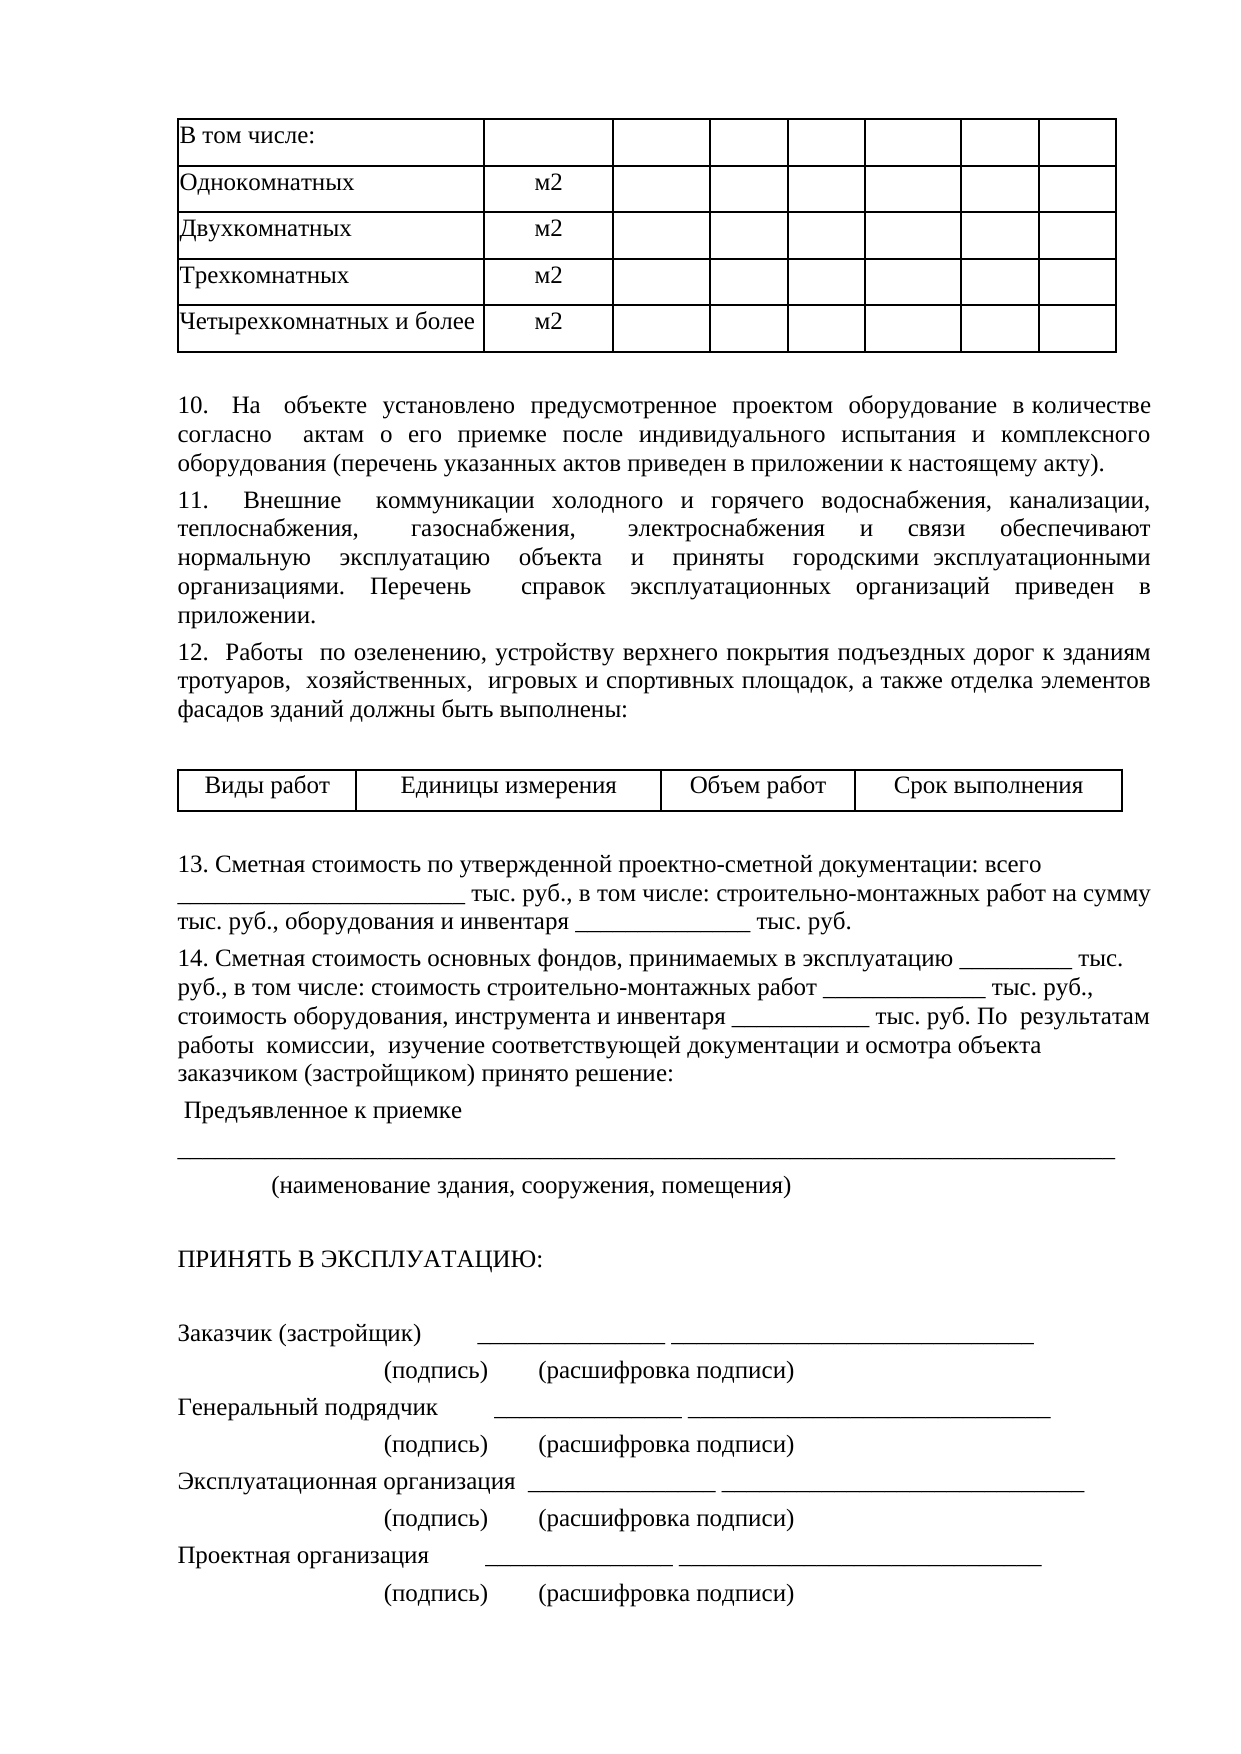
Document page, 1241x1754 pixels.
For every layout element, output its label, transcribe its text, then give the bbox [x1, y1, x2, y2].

table_cell [866, 167, 960, 211]
table_cell [962, 120, 1038, 165]
table_cell [866, 260, 960, 304]
table_cell [614, 213, 709, 258]
table_cell Однокомнатных [179, 167, 483, 211]
table_cell [962, 213, 1038, 258]
text 11. Внешние коммуникации холодного и горячего водоснабжения, канализации, теплоснабжения, газоснабжения, электроснабжения и связи обеспечивают нормальную эксплуатацию объекта и приняты городскими эксплуатационными организациями. Перечень справок эксплуатационных организаций приведен в приложении. [177, 485, 1152, 628]
text (подпись) (расшифровка подписи) [177, 1578, 1152, 1606]
text (подпись) (расшифровка подписи) [177, 1355, 1152, 1384]
table_header Единицы измерения [357, 771, 660, 810]
table_cell В том числе: [179, 120, 483, 165]
table_cell м2 [485, 213, 612, 258]
table_header Объем работ [662, 771, 854, 810]
table_cell [1040, 260, 1115, 304]
text Проектная организация _______________ _____________________________ [177, 1541, 1152, 1569]
table_cell [1040, 120, 1115, 165]
table_cell [614, 260, 709, 304]
table_cell м2 [485, 306, 612, 351]
text Генеральный подрядчик _______________ _____________________________ [177, 1392, 1152, 1421]
table_header Срок выполнения [856, 771, 1121, 810]
table_cell [485, 120, 612, 165]
table_cell [1040, 167, 1115, 211]
table_cell [614, 306, 709, 351]
table_cell [789, 260, 864, 304]
table_cell [1040, 306, 1115, 351]
table_cell [711, 167, 787, 211]
table_cell [711, 260, 787, 304]
table_cell [614, 120, 709, 165]
table_cell [1040, 213, 1115, 258]
text (наименование здания, сооружения, помещения) [177, 1170, 1152, 1198]
table_header Виды работ [179, 771, 355, 810]
text Предъявленное к приемке [177, 1096, 1152, 1124]
text Заказчик (застройщик) _______________ _____________________________ [177, 1318, 1152, 1347]
table_cell [614, 167, 709, 211]
table_cell [789, 213, 864, 258]
text (подпись) (расшифровка подписи) [177, 1429, 1152, 1458]
text Эксплуатационная организация _______________ _____________________________ [177, 1466, 1152, 1495]
table_cell [789, 167, 864, 211]
table_cell [866, 213, 960, 258]
text 10. На объекте установлено предусмотренное проектом оборудование в количестве согласно актам о его приемке после индивидуального испытания и комплексного оборудования (перечень указанных актов приведен в приложении к настоящему акту). [177, 390, 1152, 476]
text 14. Сметная стоимость основных фондов, принимаемых в эксплуатацию _________ тыс. руб., в том числе: стоимость строительно-монтажных работ _____________ тыс. руб., стоимость оборудования, инструмента и инвентаря ___________ тыс. руб. По результатам работы комиссии, изучение соответствующей документации и осмотра объекта заказчиком (застройщиком) принято решение: [177, 943, 1152, 1087]
table_cell м2 [485, 260, 612, 304]
table_cell [789, 120, 864, 165]
table_cell [711, 213, 787, 258]
table_cell [962, 167, 1038, 211]
table_cell [866, 306, 960, 351]
table_cell [866, 120, 960, 165]
table_cell Двухкомнатных [179, 213, 483, 258]
table_cell [711, 306, 787, 351]
table_cell м2 [485, 167, 612, 211]
text (подпись) (расшифровка подписи) [177, 1503, 1152, 1532]
table_cell [711, 120, 787, 165]
table_cell [789, 306, 864, 351]
text ___________________________________________________________________________ [177, 1133, 1152, 1161]
text 12. Работы по озеленению, устройству верхнего покрытия подъездных дорог к зданиям тротуаров, хозяйственных, игровых и спортивных площадок, а также отделка элементов фасадов зданий должны быть выполнены: [177, 637, 1152, 723]
text 13. Сметная стоимость по утвержденной проектно-сметной документации: всего _______________________ тыс. руб., в том числе: строительно-монтажных работ на сумму тыс. руб., оборудования и инвентаря ______________ тыс. руб. [177, 849, 1152, 935]
table_cell [962, 306, 1038, 351]
text ПРИНЯТЬ В ЭКСПЛУАТАЦИЮ: [177, 1244, 1152, 1273]
table_cell Четырехкомнатных и более [179, 306, 483, 351]
table_cell Трехкомнатных [179, 260, 483, 304]
table_cell [962, 260, 1038, 304]
